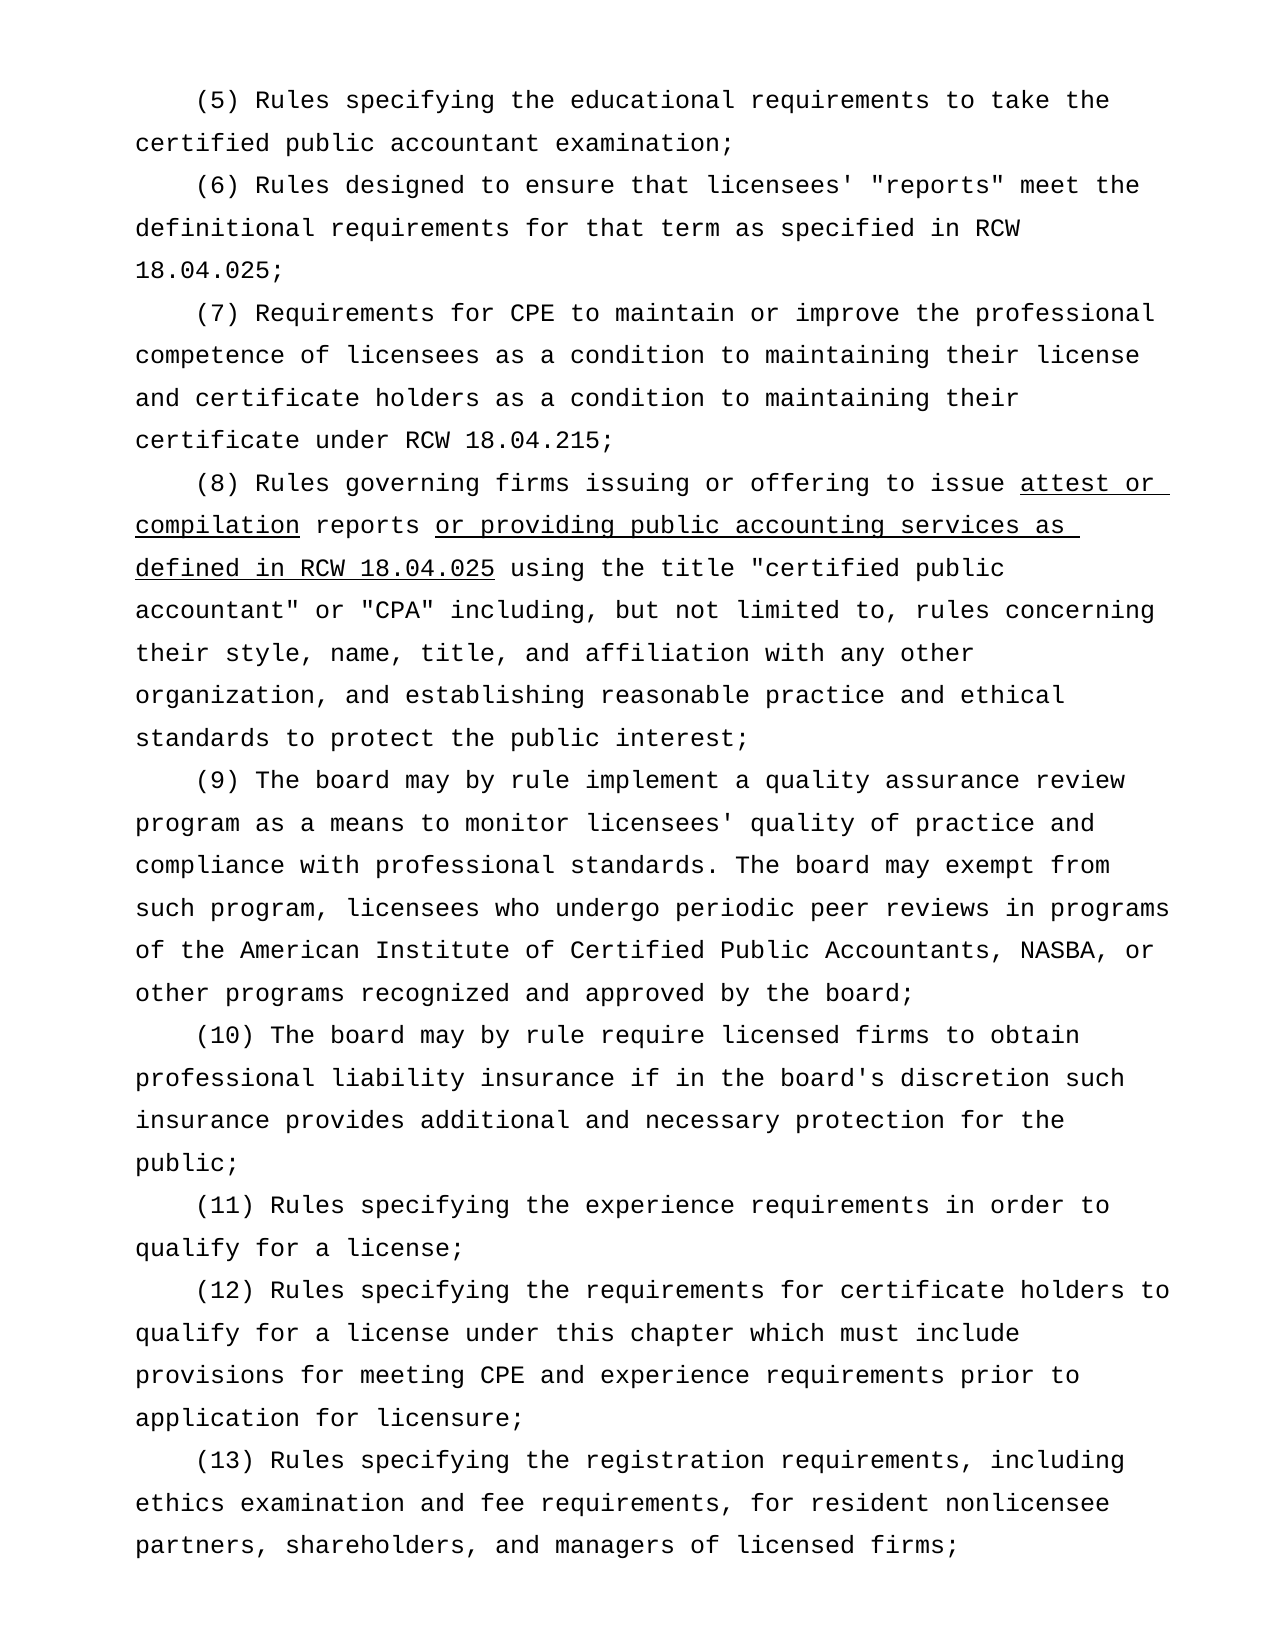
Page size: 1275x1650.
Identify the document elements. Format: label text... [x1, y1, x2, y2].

text (5) Rules specifying the educational requirements to take the certified public accountant examination; [135, 75, 1170, 160]
text (9) The board may by rule implement a quality assurance review program as a means to monitor licensees' quality of practice and compliance with professional standards. The board may exempt from such program, licensees who undergo periodic peer reviews in programs of the American Institute of Certified Public Accountants, NASBA, or other programs recognized and approved by the board; [135, 755, 1170, 1010]
text (13) Rules specifying the registration requirements, including ethics examination and fee requirements, for resident nonlicensee partners, shareholders, and managers of licensed firms; [135, 1435, 1170, 1562]
text (10) The board may by rule require licensed firms to obtain professional liability insurance if in the board's discretion such insurance provides additional and necessary protection for the public; [135, 1010, 1170, 1180]
text (6) Rules designed to ensure that licensees' "reports" meet the definitional requirements for that term as specified in RCW 18.04.025; [135, 160, 1170, 287]
text (11) Rules specifying the experience requirements in order to qualify for a license; [135, 1180, 1170, 1265]
text (12) Rules specifying the requirements for certificate holders to qualify for a license under this chapter which must include provisions for meeting CPE and experience requirements prior to application for licensure; [135, 1265, 1170, 1435]
text (8) Rules governing firms issuing or offering to issue attest or compilation reports or providing public accounting services as defined in RCW 18.04.025 using the title "certified public accountant" or "CPA" including, but not limited to, rules concerning their style, name, title, and affiliation with any other organization, and establishing reasonable practice and ethical standards to protect the public interest; [135, 457, 1170, 755]
text (7) Requirements for CPE to maintain or improve the professional competence of licensees as a condition to maintaining their license and certificate holders as a condition to maintaining their certificate under RCW 18.04.215; [135, 287, 1170, 457]
